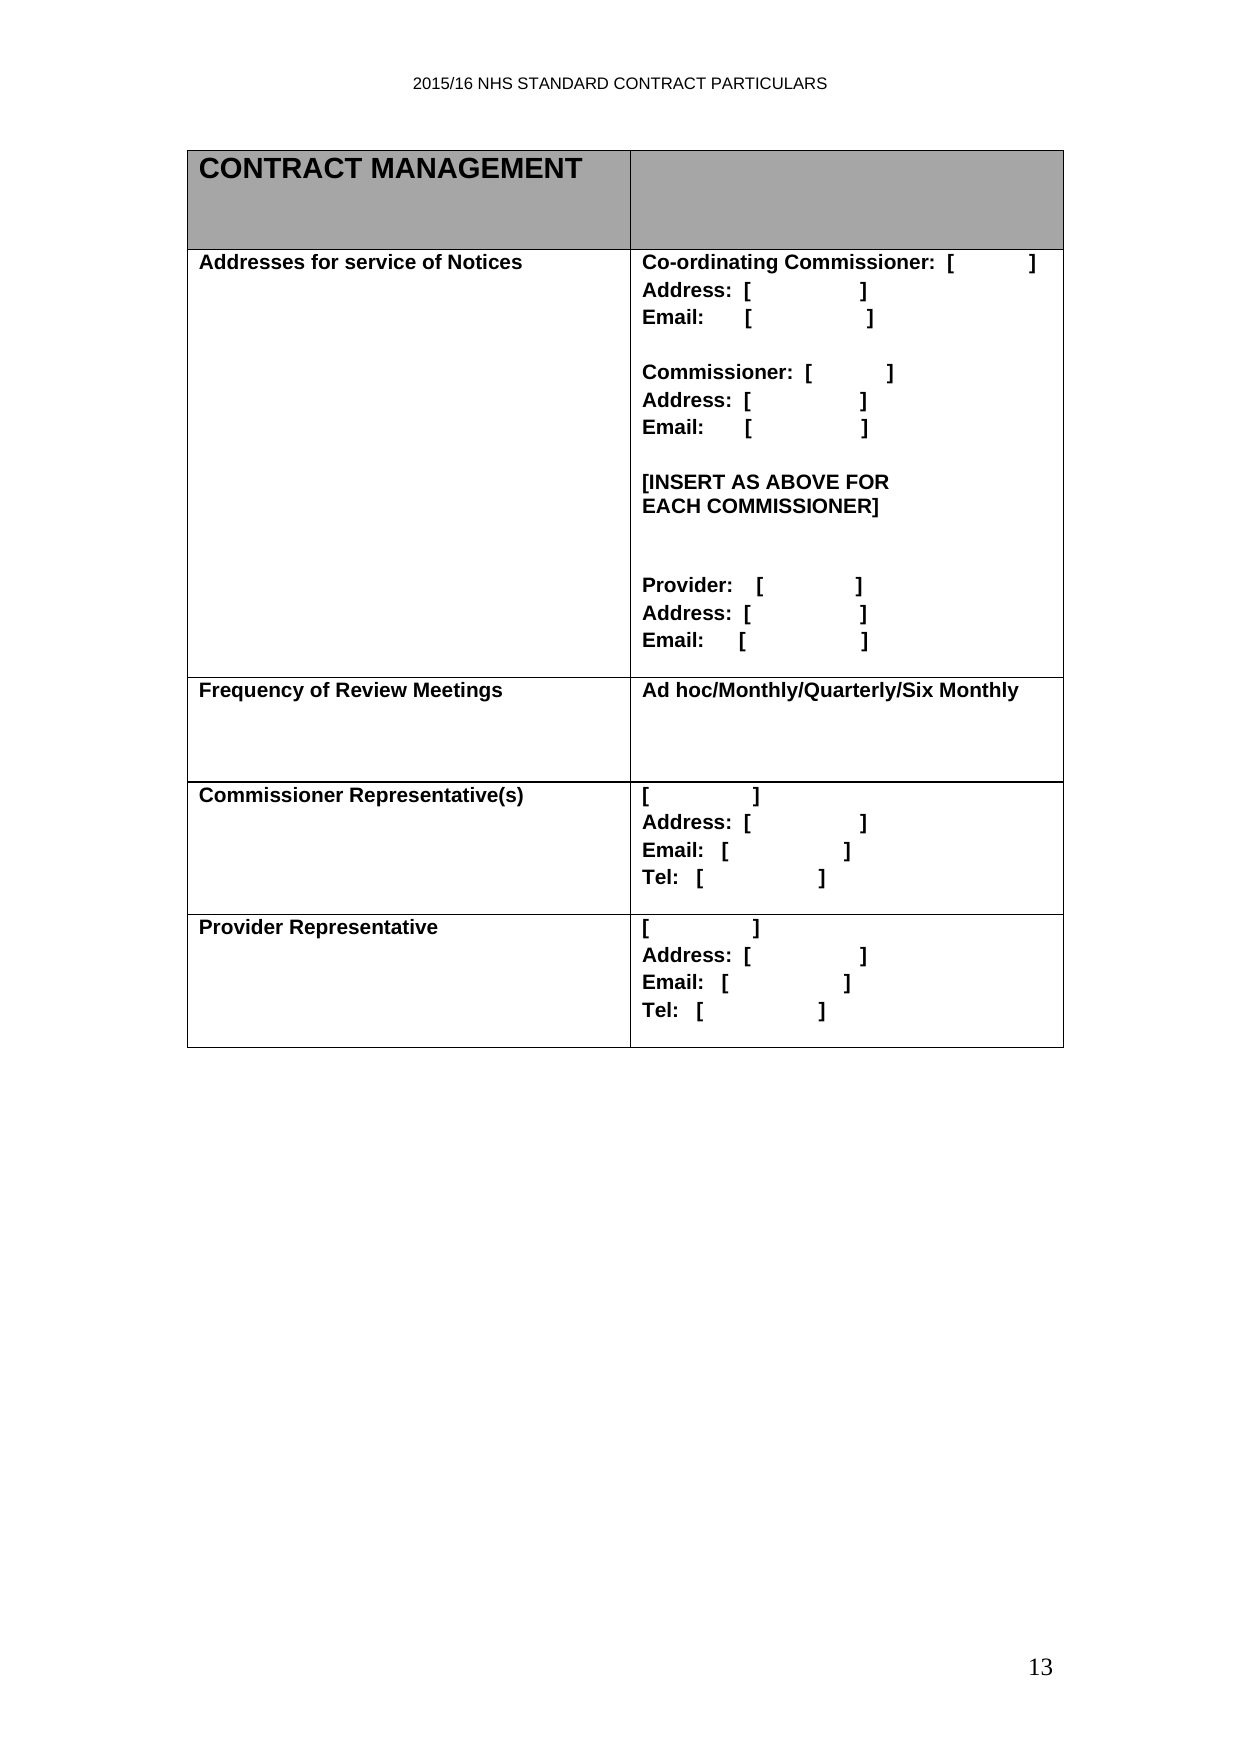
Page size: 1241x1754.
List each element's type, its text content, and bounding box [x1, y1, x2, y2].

table_header CONTRACT MANAGEMENT [188, 151, 630, 249]
table_cell Frequency of Review Meetings [188, 678, 630, 781]
table_cell Addresses for service of Notices [188, 250, 630, 677]
table_cell [ ] Address: [ ] Email: [ ] Tel: [ ] [631, 915, 1063, 1047]
table_cell [ ] Address: [ ] Email: [ ] Tel: [ ] [631, 783, 1063, 914]
table_header [631, 151, 1063, 249]
table_cell Ad hoc/Monthly/Quarterly/Six Monthly [631, 678, 1063, 781]
table_cell Co-ordinating Commissioner: [ ] Address: [ ] Email: [ ] Commissioner: [ ] Address: [ ] Email: [ ] [INSERT AS ABOVE FOR EACH COMMISSIONER] Provider: [ ] Address: [ ] Email: [ ] [631, 250, 1063, 677]
table_cell Provider Representative [188, 915, 630, 1047]
table_cell Commissioner Representative(s) [188, 783, 630, 914]
